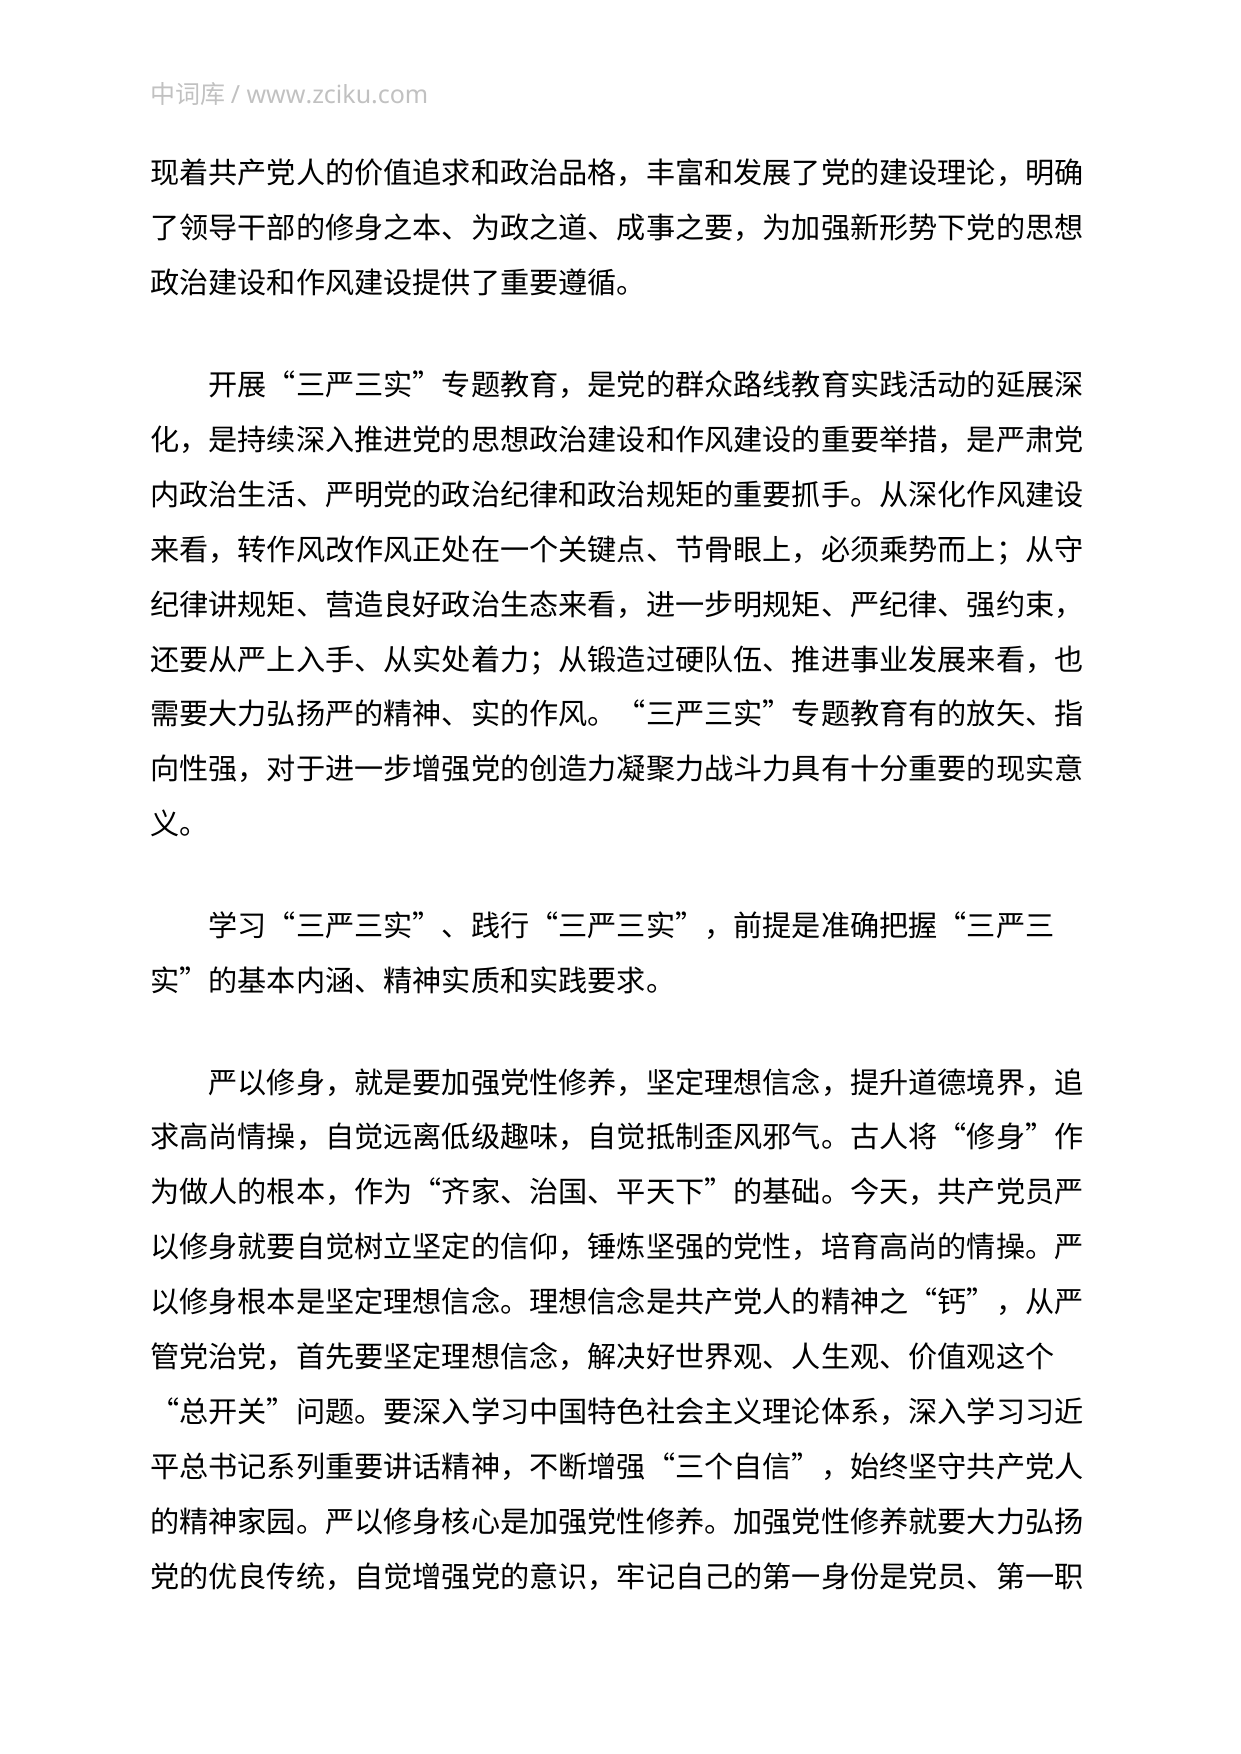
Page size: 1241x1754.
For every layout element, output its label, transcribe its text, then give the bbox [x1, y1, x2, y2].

text 开展“三严三实”专题教育，是党的群众路线教育实践活动的延展深化，是持续深入推进党的思想政治建设和作风建设的重要举措，是严肃党内政治生活、严明党的政治纪律和政治规矩的重要抓手。从深化作风建设来看，转作风改作风正处在一个关键点、节骨眼上，必须乘势而上；从守纪律讲规矩、营造良好政治生态来看，进一步明规矩、严纪律、强约束，还要从严上入手、从实处着力；从锻造过硬队伍、推进事业发展来看，也需要大力弘扬严的精神、实的作风。“三严三实”专题教育有的放矢、指向性强，对于进一步增强党的创造力凝聚力战斗力具有十分重要的现实意义。 [150, 362, 1090, 843]
text 学习“三严三实”、践行“三严三实”，前提是准确把握“三严三实”的基本内涵、精神实质和实践要求。 [150, 902, 1090, 1000]
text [150, 1059, 1090, 1596]
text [150, 150, 1090, 302]
